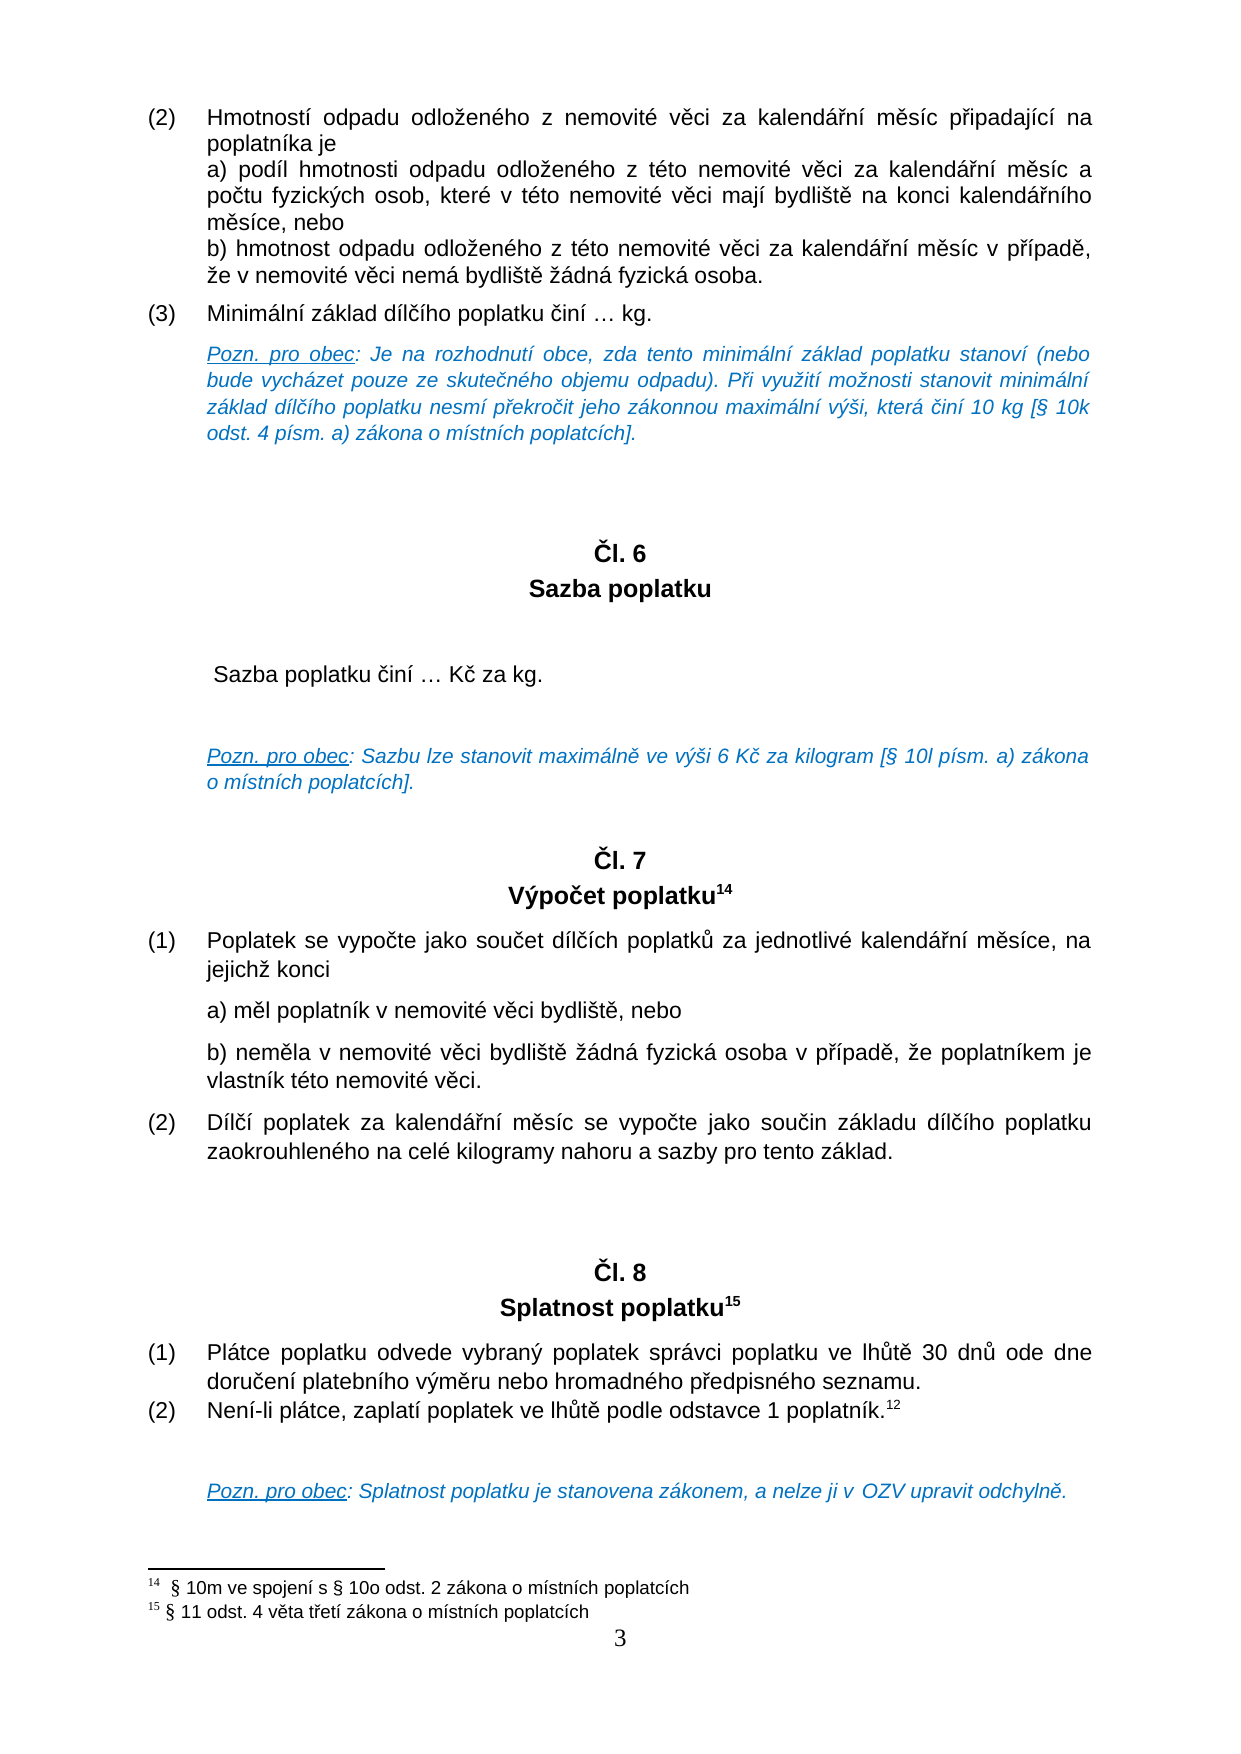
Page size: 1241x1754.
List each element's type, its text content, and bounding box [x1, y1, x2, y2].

text a) měl poplatník v nemovité věci bydliště, nebo [207, 997, 1093, 1023]
text Sazba poplatku [148, 574, 1093, 602]
text b) neměla v nemovité věci bydliště žádná fyzická osoba v případě, že poplatníkem je vlastník této nemovité věci. [207, 1038, 1093, 1094]
text Čl. 6 [148, 539, 1093, 567]
text Sazba poplatku činí … Kč za kg. [207, 661, 1093, 687]
text Splatnost poplatku [148, 1293, 1093, 1322]
list Plátce poplatku odvede vybraný poplatek správci poplatku ve lhůtě 30 dnů ode dne doručení platebního výměru nebo hromadného předpisného seznamu. [148, 1339, 1093, 1394]
list Poplatek se vypočte jako součet dílčích poplatků za jednotlivé kalendářní měsíce, na jejichž konci [148, 927, 1093, 982]
list Dílčí poplatek za kalendářní měsíc se vypočte jako součin základu dílčího poplatku zaokrouhleného na celé kilogramy nahoru a sazby pro tento základ. [148, 1109, 1093, 1164]
list Minimální základ dílčího poplatku činí … kg. [148, 300, 1093, 327]
text Čl. 7 [148, 846, 1093, 875]
text Pozn. pro obec: Sazbu lze stanovit maximálně ve výši 6 Kč za kilogram [§ 10l písm. a) zákona o místních poplatcích]. [207, 743, 1093, 794]
text Čl. 8 [148, 1258, 1093, 1287]
list Není-li plátce, zaplatí poplatek ve lhůtě podle odstavce 1 poplatník.12 [148, 1397, 1093, 1423]
text Pozn. pro obec: Je na rozhodnutí obce, zda tento minimální základ poplatku stanoví (nebo bude vycházet pouze ze skutečného objemu odpadu). Při využití možnosti stanovit minimální základ dílčího poplatku nesmí překročit jeho zákonnou maximální výši, která činí 10 kg [§ 10k odst. 4 písm. a) zákona o místních poplatcích]. [207, 342, 1093, 445]
text Pozn. pro obec: Splatnost poplatku je stanovena zákonem, a nelze ji v OZV upravit odchylně. [207, 1478, 1093, 1502]
list Hmotností odpadu odloženého z nemovité věci za kalendářní měsíc připadající na poplatníka je [148, 103, 1093, 156]
text Výpočet poplatku [148, 881, 1093, 910]
text b) hmotnost odpadu odloženého z této nemovité věci za kalendářní měsíc v případě, že v nemovité věci nemá bydliště žádná fyzická osoba. [207, 235, 1093, 288]
text a) podíl hmotnosti odpadu odloženého z této nemovité věci za kalendářní měsíc a počtu fyzických osob, které v této nemovité věci mají bydliště na konci kalendářního měsíce, nebo [207, 156, 1093, 235]
